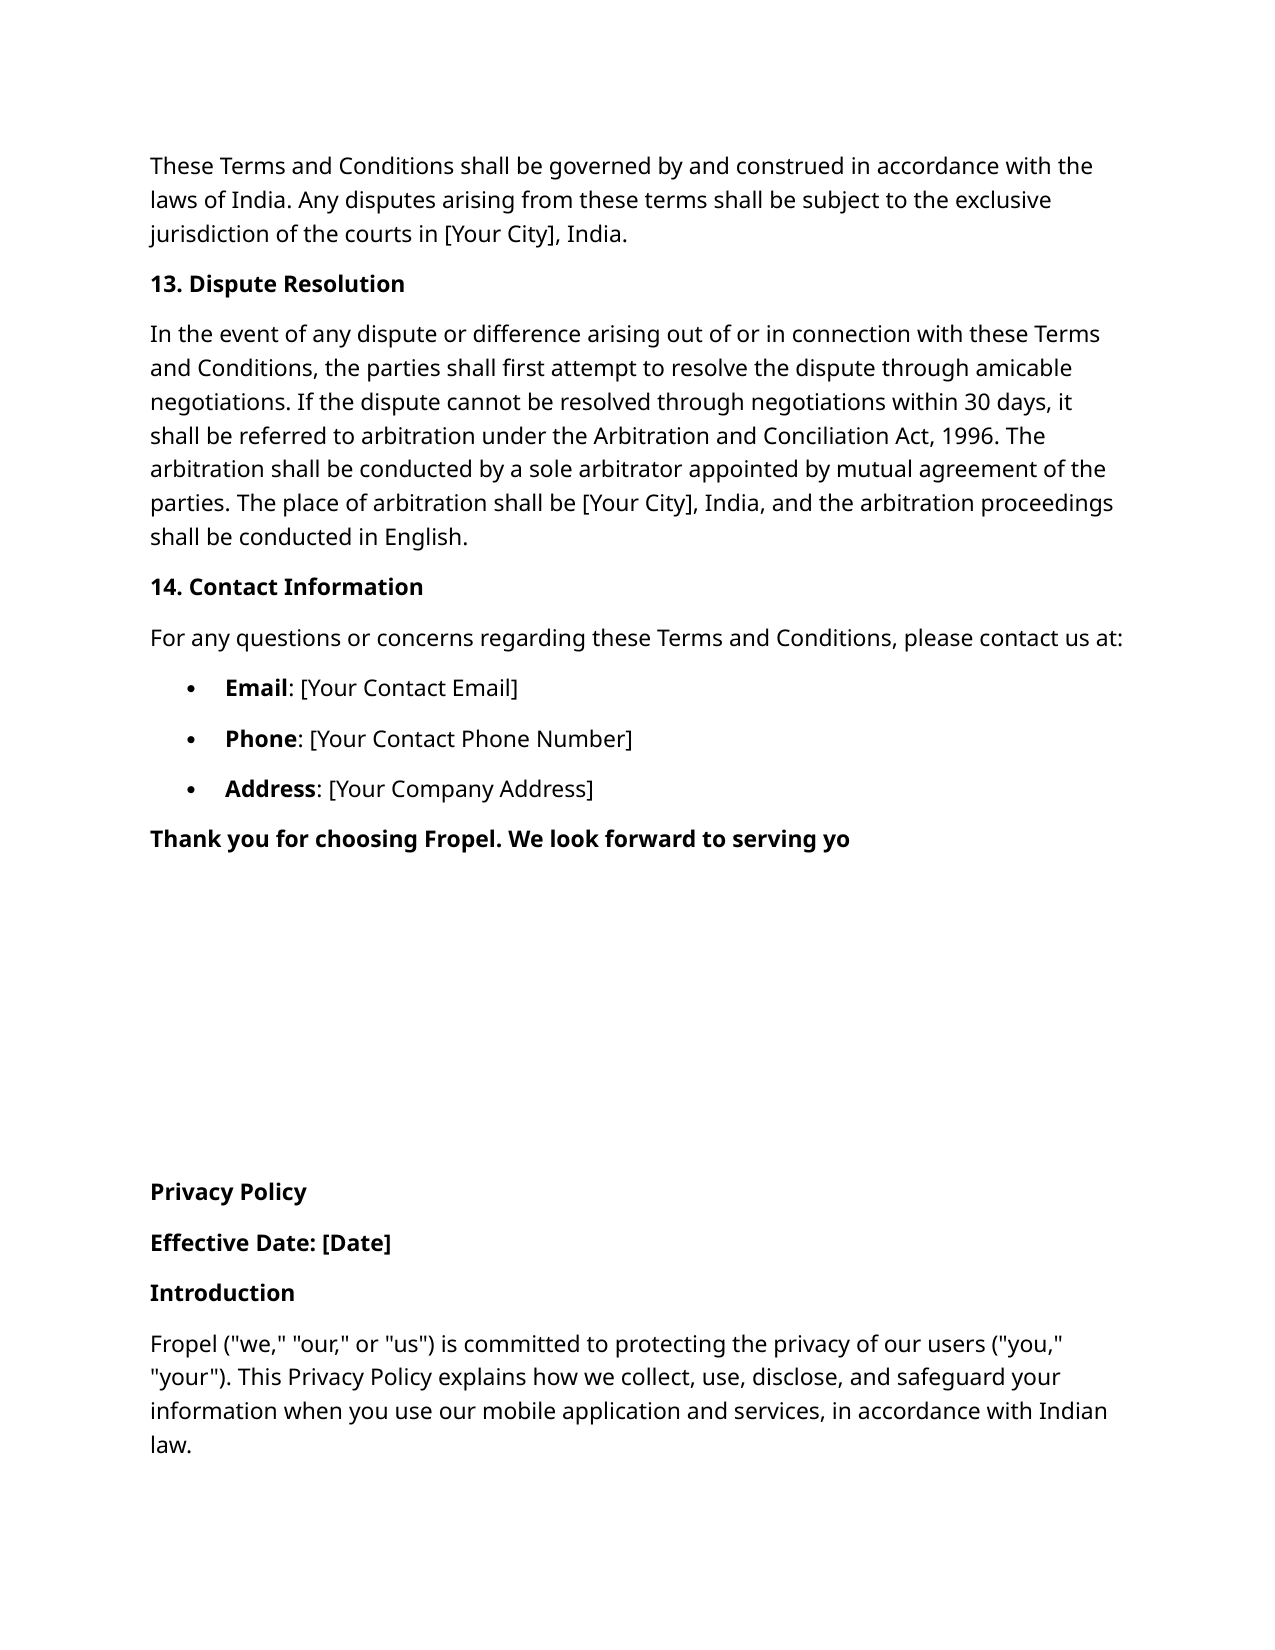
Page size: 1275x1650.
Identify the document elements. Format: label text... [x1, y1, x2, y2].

text Thank you for choosing Fropel. We look forward to serving yo [150, 823, 1125, 854]
list Address: [Your Company Address] [187, 773, 1125, 804]
text In the event of any dispute or difference arising out of or in connection with these Terms and Conditions, the parties shall first attempt to resolve the dispute through amicable negotiations. If the dispute cannot be resolved through negotiations within 30 days, it shall be referred to arbitration under the Arbitration and Conciliation Act, 1996. The arbitration shall be conducted by a sole arbitrator appointed by mutual agreement of the parties. The place of arbitration shall be [Your City], India, and the arbitration proceedings shall be conducted in English. [150, 318, 1125, 552]
text For any questions or concerns regarding these Terms and Conditions, please contact us at: [150, 622, 1125, 653]
text Fropel ("we," "our," or "us") is committed to protecting the privacy of our users ("you," "your"). This Privacy Policy explains how we collect, use, disclose, and safeguard your information when you use our mobile application and services, in accordance with Indian law. [150, 1327, 1125, 1460]
text 13. Dispute Resolution [150, 268, 1125, 299]
list Email: [Your Contact Email] [187, 672, 1125, 703]
text 14. Contact Information [150, 571, 1125, 602]
text Introduction [150, 1277, 1125, 1308]
list Phone: [Your Contact Phone Number] [187, 722, 1125, 754]
text These Terms and Conditions shall be governed by and construed in accordance with the laws of India. Any disputes arising from these terms shall be subject to the exclusive jurisdiction of the courts in [Your City], India. [150, 150, 1125, 249]
text Effective Date: [Date] [150, 1227, 1125, 1258]
text Privacy Policy [150, 1176, 1125, 1207]
